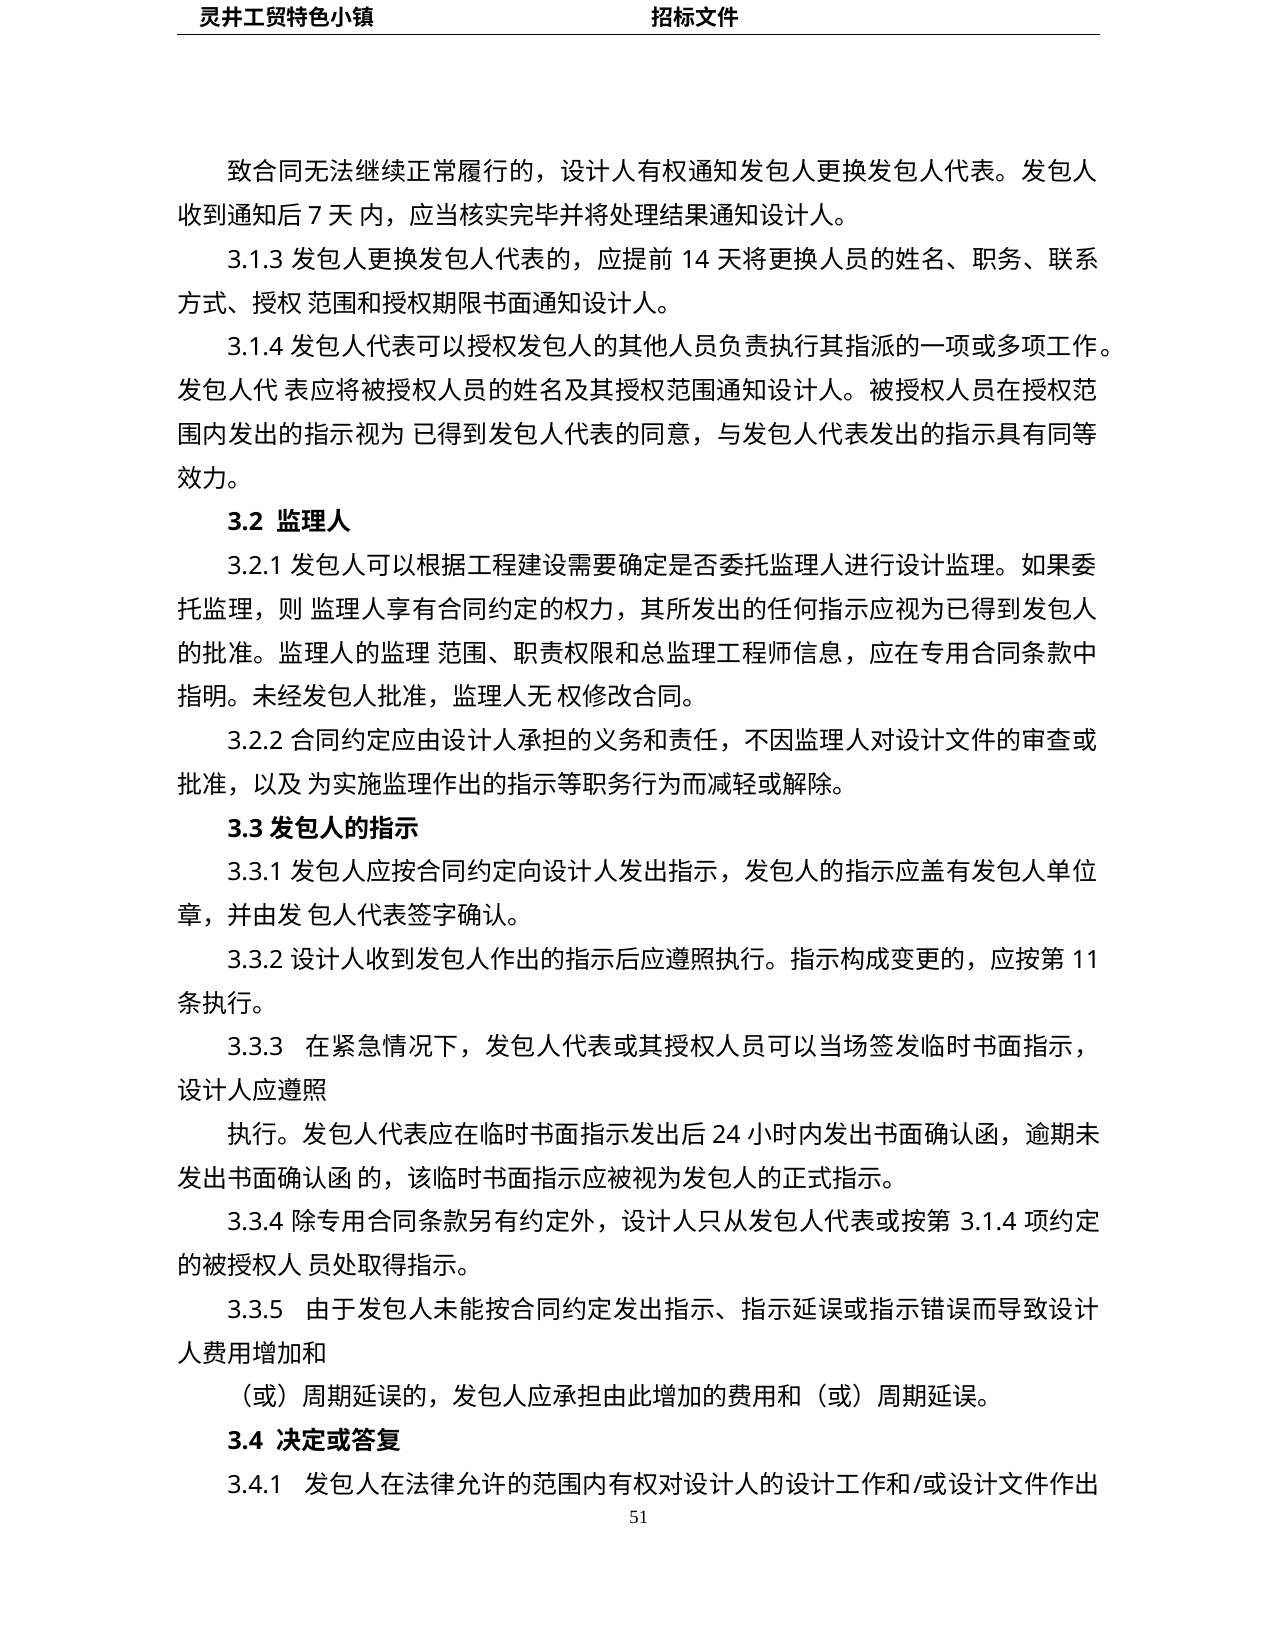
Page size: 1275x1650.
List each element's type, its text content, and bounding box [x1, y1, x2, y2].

text 3.2.2 合同约定应由设计人承担的义务和责任，不因监理人对设计文件的审查或批准，以及 为实施监理作出的指示等职务行为而减轻或解除。 [177, 714, 1100, 802]
text 3.2 监理人 [177, 496, 1100, 539]
text 3.3.4 除专用合同条款另有约定外，设计人只从发包人代表或按第 3.1.4 项约定的被授权人 员处取得指示。 [177, 1196, 1100, 1283]
text 3.3.5 由于发包人未能按合同约定发出指示、指示延误或指示错误而导致设计人费用增加和 [177, 1283, 1100, 1371]
text 致合同无法继续正常履行的，设计人有权通知发包人更换发包人代表。发包人收到通知后 7 天 内，应当核实完毕并将处理结果通知设计人。 [177, 146, 1100, 233]
text 执行。发包人代表应在临时书面指示发出后 24 小时内发出书面确认函，逾期未发出书面确认函 的，该临时书面指示应被视为发包人的正式指示。 [177, 1108, 1100, 1196]
text 3.1.3 发包人更换发包人代表的，应提前 14 天将更换人员的姓名、职务、联系方式、授权 范围和授权期限书面通知设计人。 [177, 233, 1100, 321]
text 3.3.2 设计人收到发包人作出的指示后应遵照执行。指示构成变更的，应按第 11 条执行。 [177, 933, 1100, 1021]
text 3.3 发包人的指示 [177, 802, 1100, 846]
text （或）周期延误的，发包人应承担由此增加的费用和（或）周期延误。 [177, 1371, 1100, 1414]
text 3.1.4 发包人代表可以授权发包人的其他人员负责执行其指派的一项或多项工作。发包人代 表应将被授权人员的姓名及其授权范围通知设计人。被授权人员在授权范围内发出的指示视为 已得到发包人代表的同意，与发包人代表发出的指示具有同等效力。 [177, 321, 1100, 496]
text 3.2.1 发包人可以根据工程建设需要确定是否委托监理人进行设计监理。如果委托监理，则 监理人享有合同约定的权力，其所发出的任何指示应视为已得到发包人的批准。监理人的监理 范围、职责权限和总监理工程师信息，应在专用合同条款中指明。未经发包人批准，监理人无 权修改合同。 [177, 539, 1100, 714]
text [177, 1458, 1100, 1502]
text 3.4 决定或答复 [177, 1414, 1100, 1458]
text 3.3.3 在紧急情况下，发包人代表或其授权人员可以当场签发临时书面指示，设计人应遵照 [177, 1021, 1100, 1108]
text 3.3.1 发包人应按合同约定向设计人发出指示，发包人的指示应盖有发包人单位章，并由发 包人代表签字确认。 [177, 846, 1100, 933]
